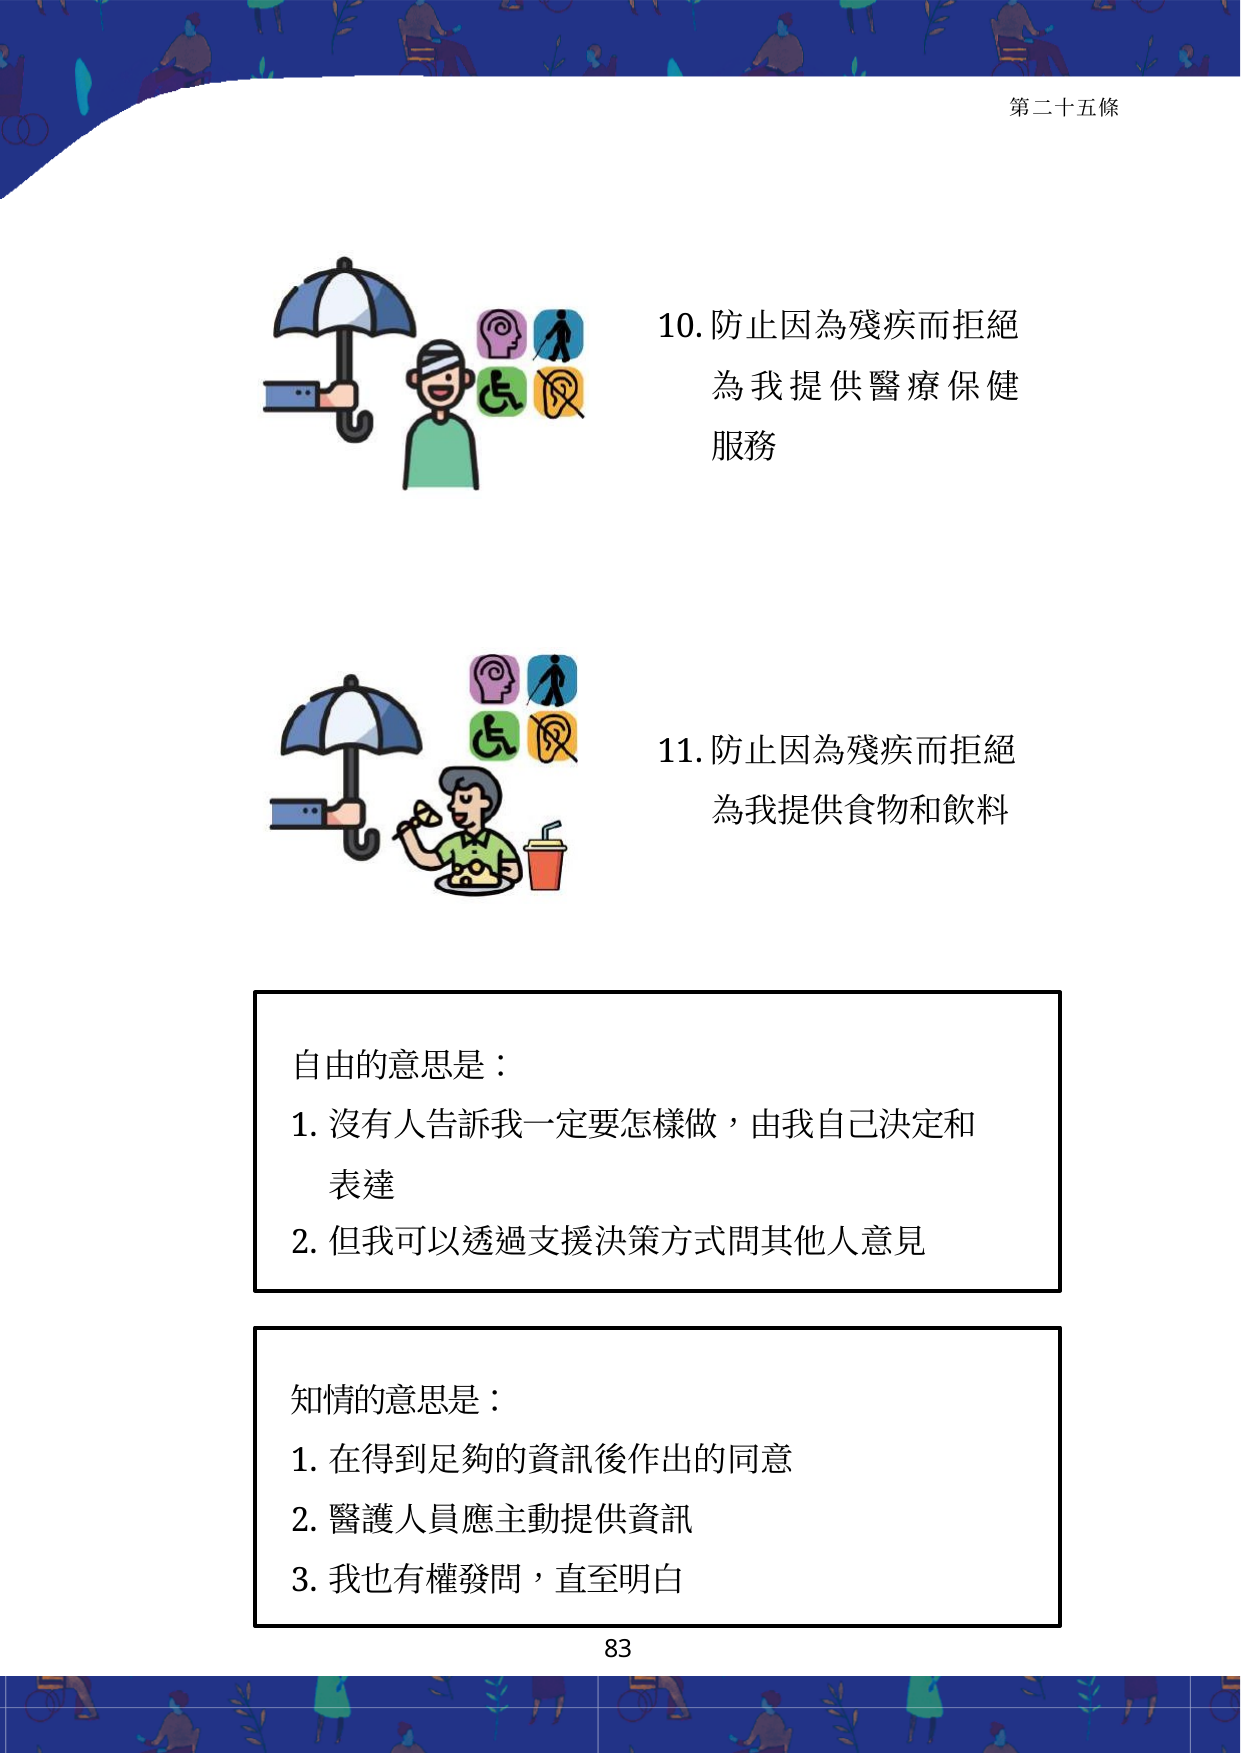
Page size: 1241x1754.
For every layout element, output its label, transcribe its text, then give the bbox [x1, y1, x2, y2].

picture [262, 647, 579, 904]
list 防止因為殘疾而拒絕為我提供食物和飲料 [657, 724, 1017, 832]
list 防止因為殘疾而拒絕為我提供醫療保健服務 [657, 299, 1020, 468]
picture [257, 250, 590, 499]
picture [0, 1676, 1241, 1753]
picture [0, 0, 1241, 199]
